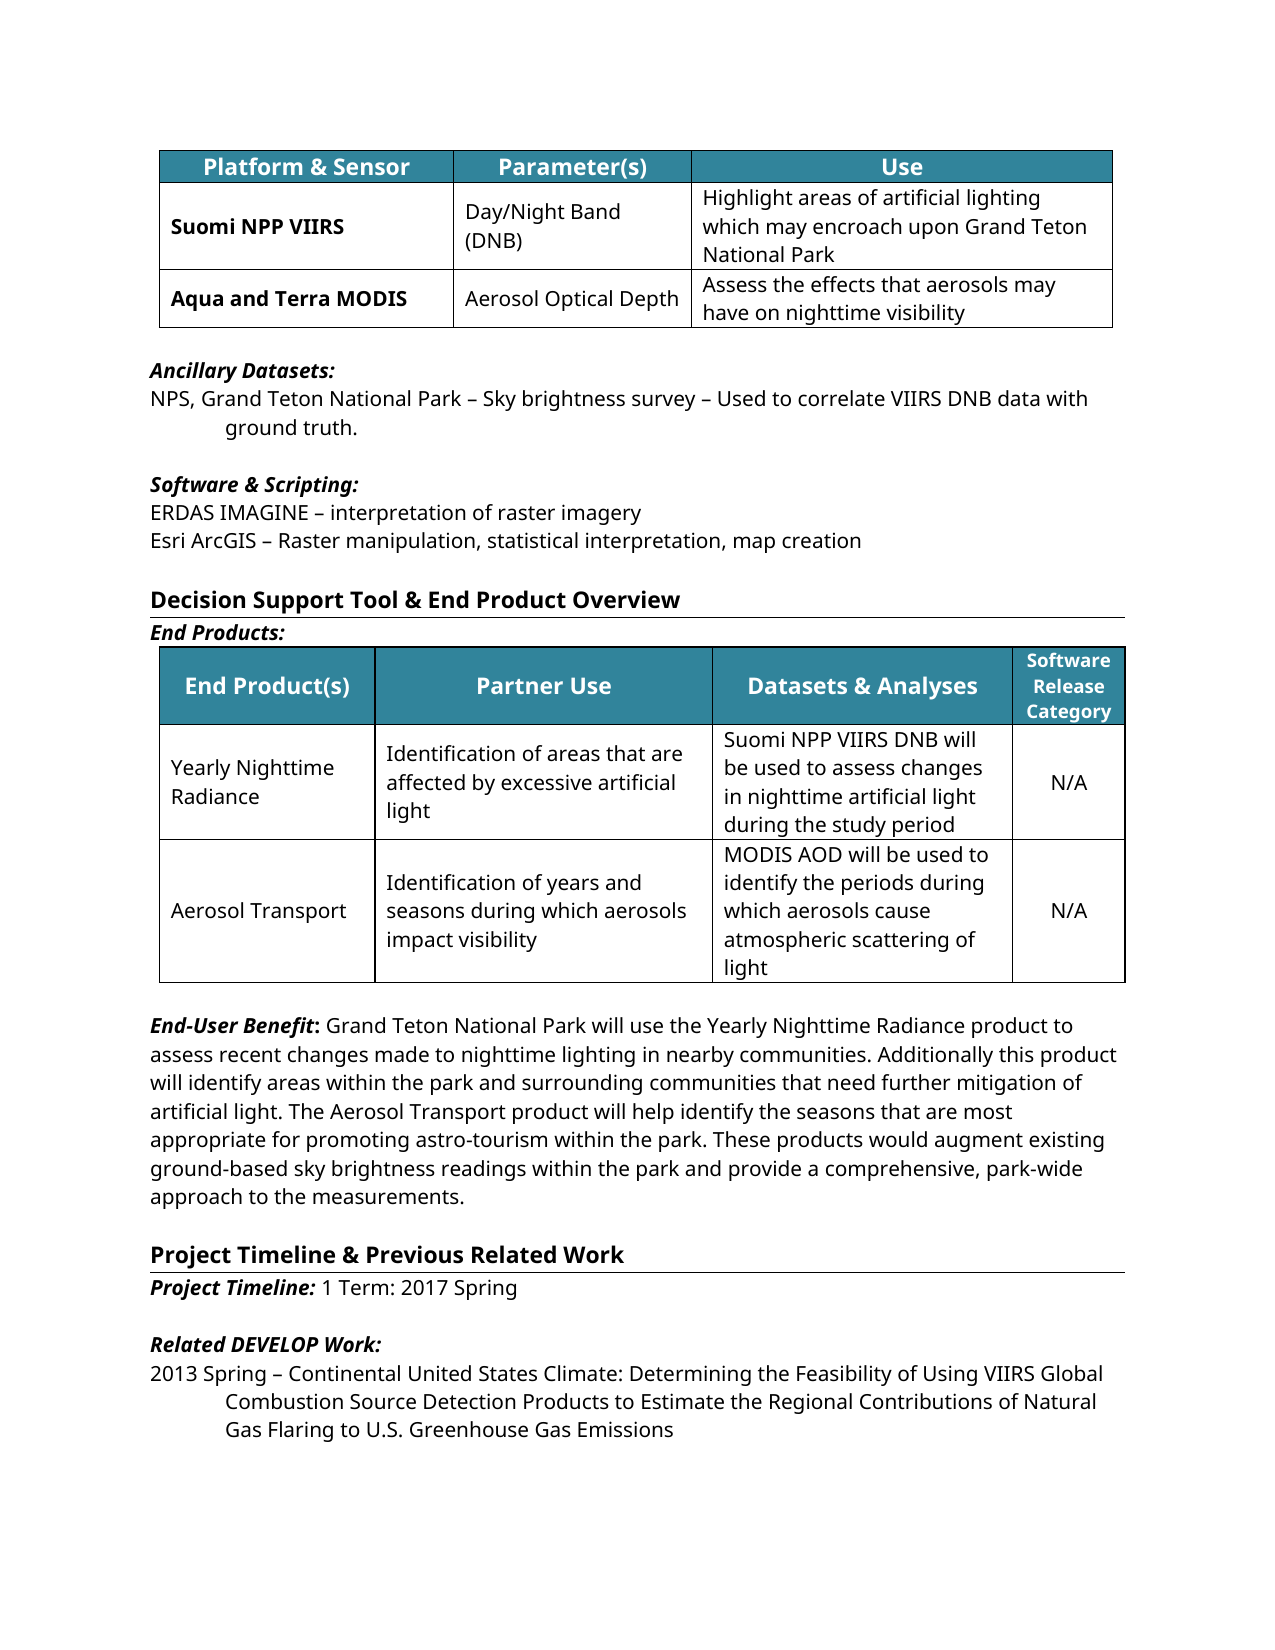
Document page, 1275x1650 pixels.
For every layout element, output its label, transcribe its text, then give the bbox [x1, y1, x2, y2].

table_cell N/A [1013, 725, 1124, 839]
text Project Timeline: 1 Term: 2017 Spring [150, 1273, 1125, 1302]
table_header End Product(s) [160, 648, 374, 724]
text Ancillary Datasets: [150, 356, 1125, 384]
table_cell Aerosol Optical Depth [454, 270, 691, 327]
table_header Datasets & Analyses [713, 648, 1012, 724]
table_cell Aqua and Terra MODIS [160, 270, 453, 327]
text Esri ArcGIS – Raster manipulation, statistical interpretation, map creation [150, 527, 1125, 555]
table_cell Identification of years and seasons during which aerosols impact visibility [376, 840, 712, 982]
text End-User Benefit: Grand Teton National Park will use the Yearly Nighttime Radiance product to assess recent changes made to nighttime lighting in nearby communities. Additionally this product will identify areas within the park and surrounding communities that need further mitigation of artificial light. The Aerosol Transport product will help identify the seasons that are most appropriate for promoting astro-tourism within the park. These products would augment existing ground-based sky brightness readings within the park and provide a comprehensive, park-wide approach to the measurements. [150, 1011, 1125, 1211]
table_cell Suomi NPP VIIRS [160, 183, 453, 269]
table_cell Identification of areas that are affected by excessive artificial light [376, 725, 712, 839]
text NPS, Grand Teton National Park – Sky brightness survey – Used to correlate VIIRS DNB data with ground truth. [150, 384, 1125, 441]
table_header Parameter(s) [454, 151, 691, 182]
text ERDAS IMAGINE – interpretation of raster imagery [150, 498, 1125, 527]
table_cell Highlight areas of artificial lighting which may encroach upon Grand Teton National Park [692, 183, 1112, 269]
table_cell Day/Night Band (DNB) [454, 183, 691, 269]
table_header Partner Use [376, 648, 712, 724]
table_cell Aerosol Transport [160, 840, 374, 982]
text Related DEVELOP Work: [150, 1330, 1125, 1359]
table_cell Suomi NPP VIIRS DNB will be used to assess changes in nighttime artificial light during the study period [713, 725, 1012, 839]
text End Products: [150, 618, 1125, 646]
table_cell Assess the effects that aerosols may have on nighttime visibility [692, 270, 1112, 327]
table_header Use [692, 151, 1112, 182]
table_cell MODIS AOD will be used to identify the periods during which aerosols cause atmospheric scattering of light [713, 840, 1012, 982]
text Decision Support Tool & End Product Overview [150, 583, 1125, 617]
text 2013 Spring – Continental United States Climate: Determining the Feasibility of Using VIIRS Global Combustion Source Detection Products to Estimate the Regional Contributions of Natural Gas Flaring to U.S. Greenhouse Gas Emissions [150, 1359, 1125, 1444]
table_cell N/A [1013, 840, 1124, 982]
text Project Timeline & Previous Related Work [150, 1239, 1125, 1272]
table_cell Yearly Nighttime Radiance [160, 725, 374, 839]
table_header Software Release Category [1013, 648, 1124, 724]
text Software & Scripting: [150, 470, 1125, 498]
table_header Platform & Sensor [160, 151, 453, 182]
